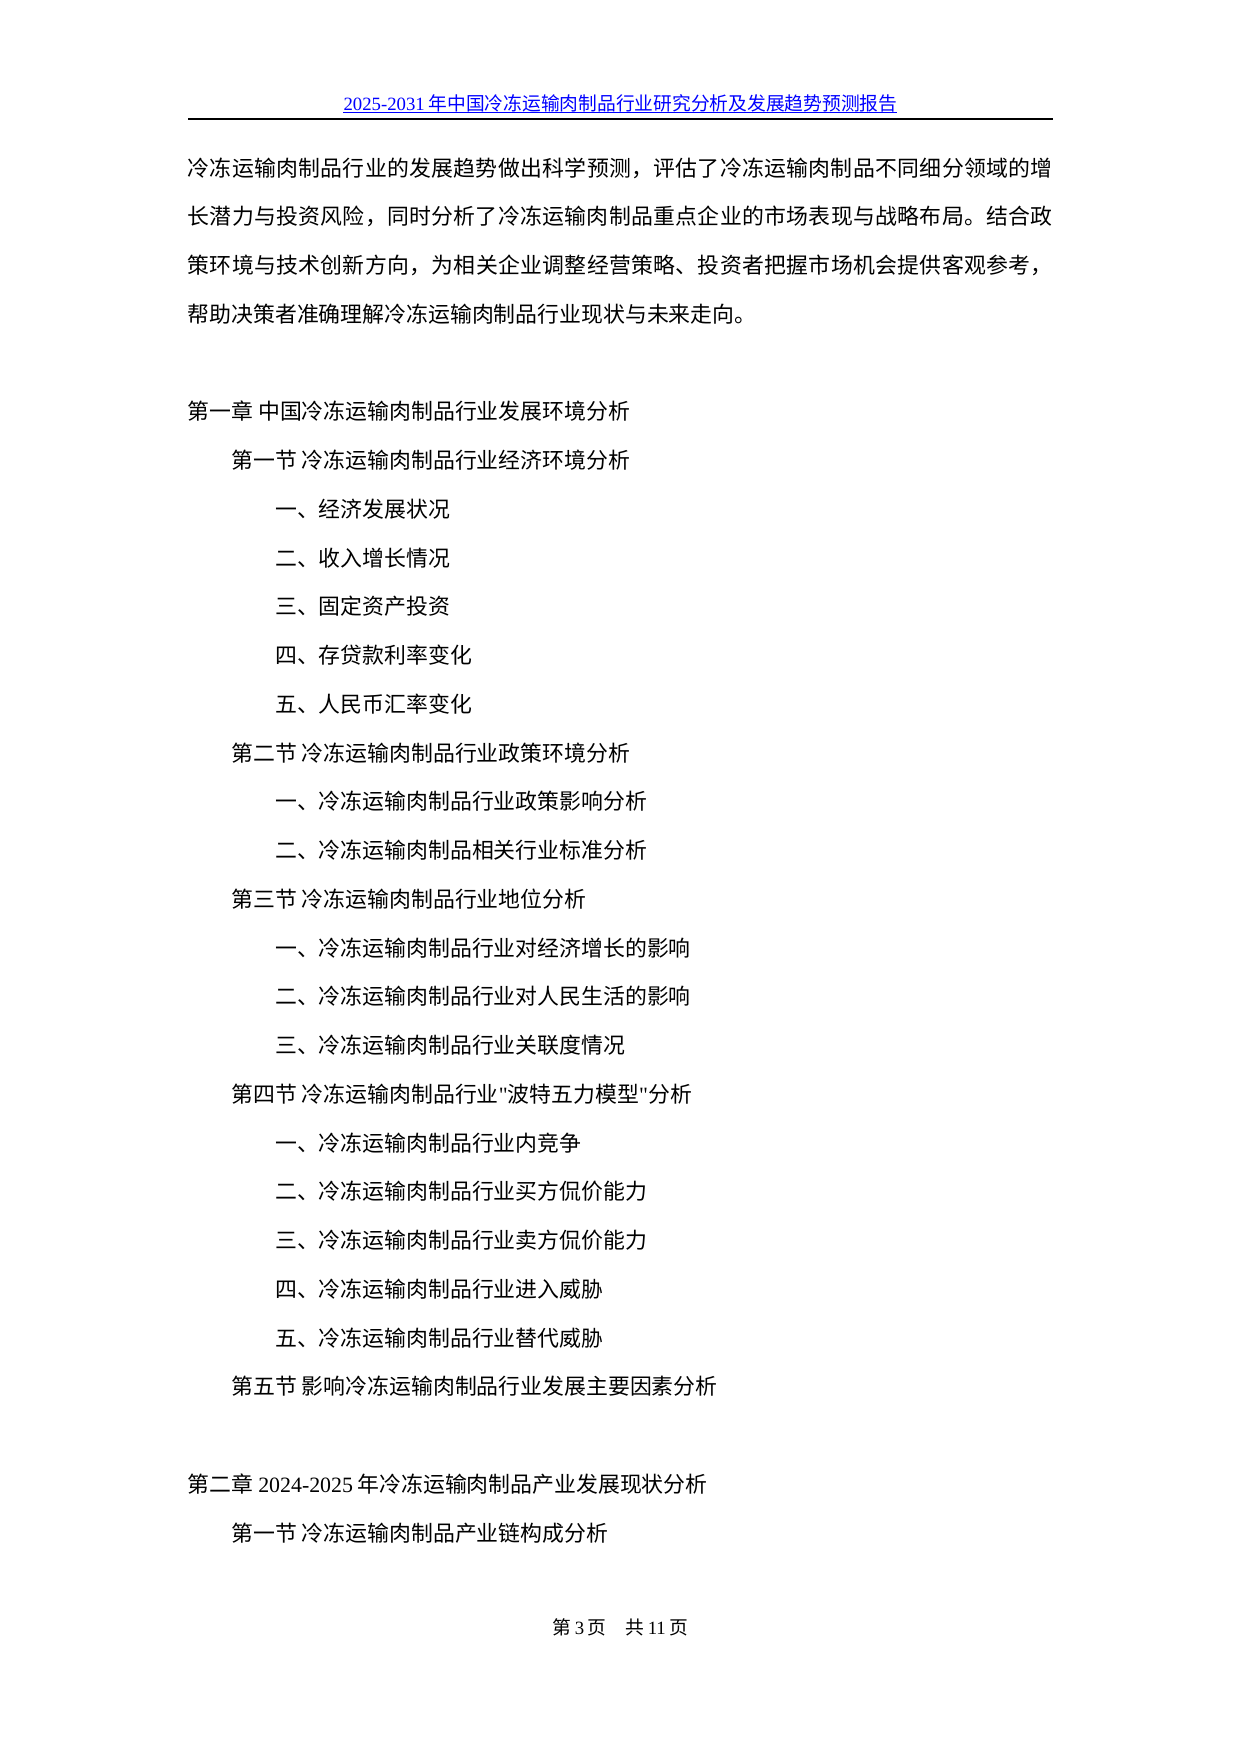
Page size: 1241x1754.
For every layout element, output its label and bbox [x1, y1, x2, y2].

text [187, 150, 1053, 1548]
